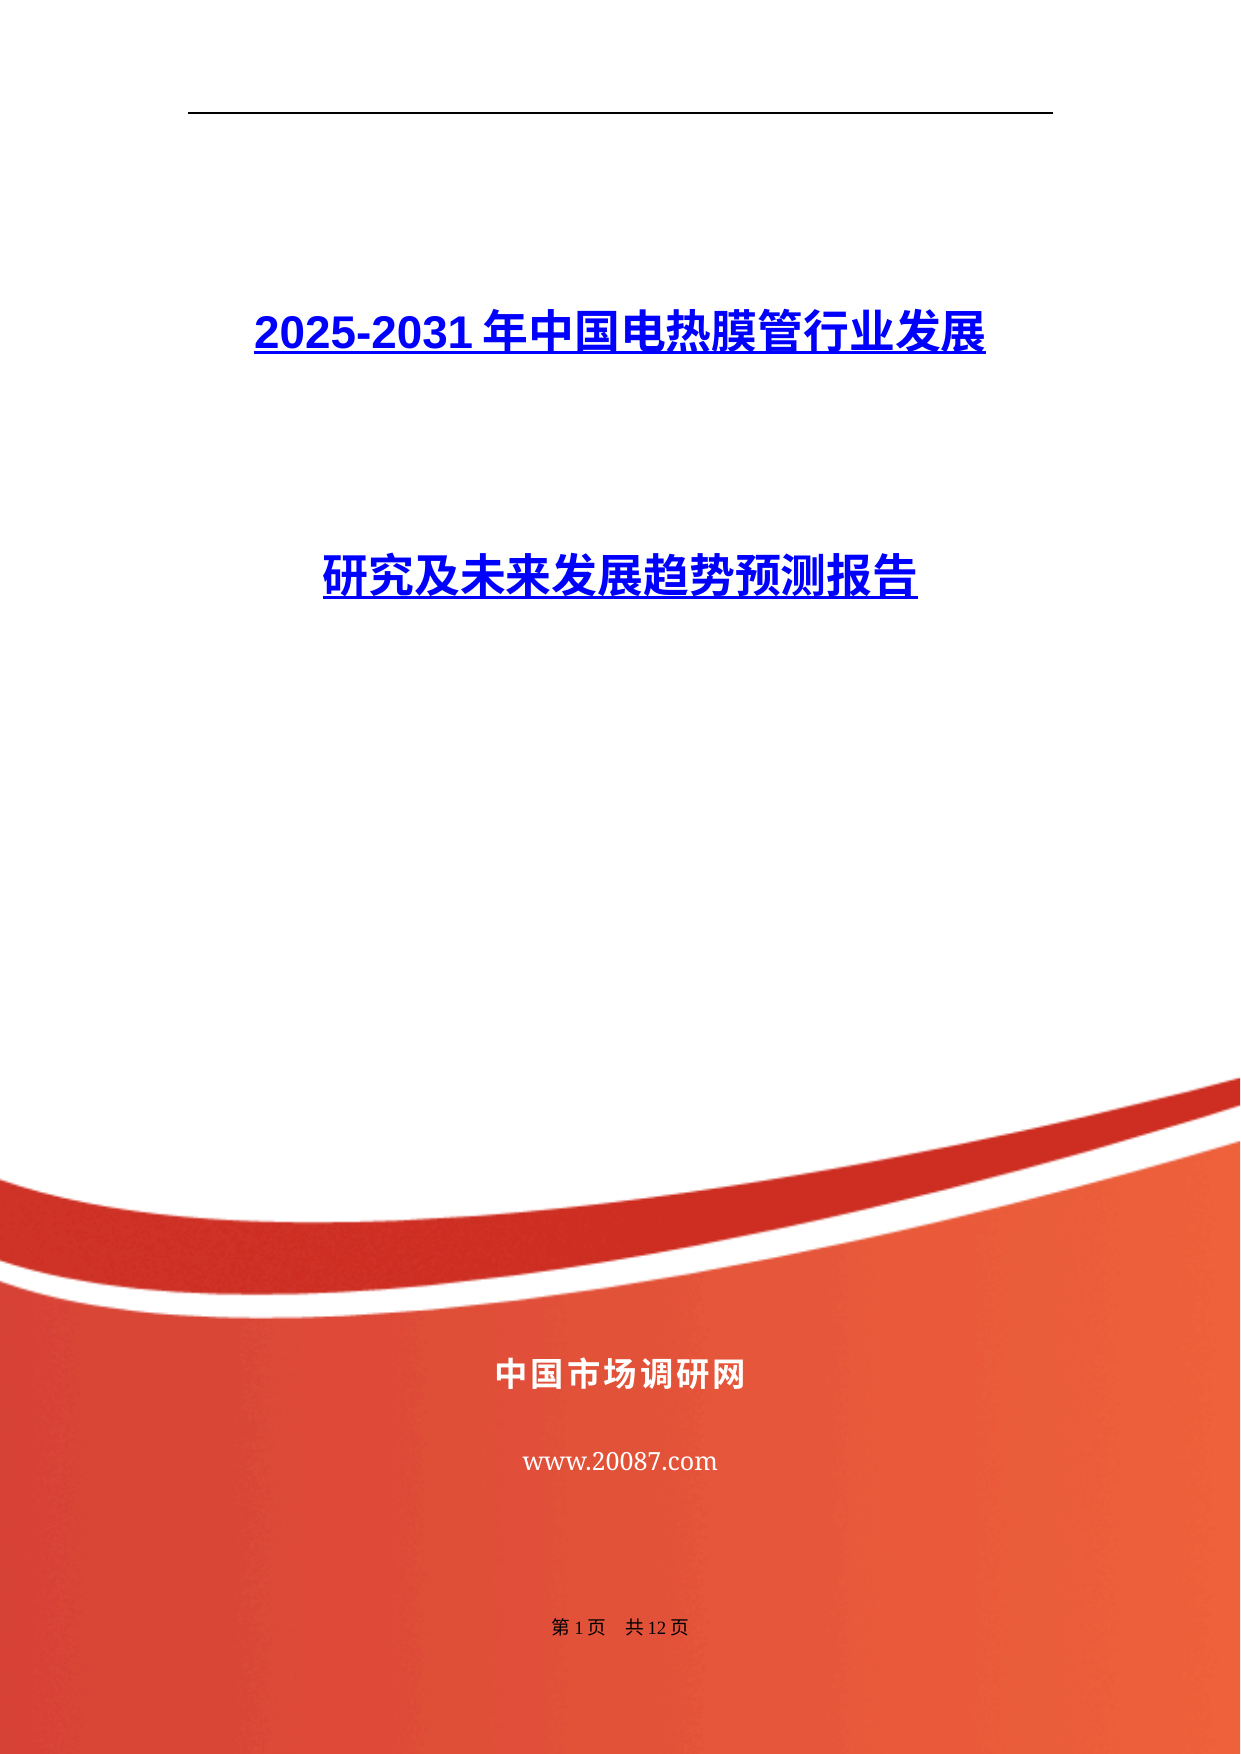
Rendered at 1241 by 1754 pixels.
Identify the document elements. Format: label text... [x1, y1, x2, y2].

text www.20087.com [187, 1428, 1053, 1493]
picture [0, 1006, 1241, 1754]
table_header 2025-2031年中国电热膜管行业发展研究及未来发展趋势预测报告 [188, 207, 1053, 773]
subtitle 中国市场调研网 [187, 1339, 1053, 1404]
